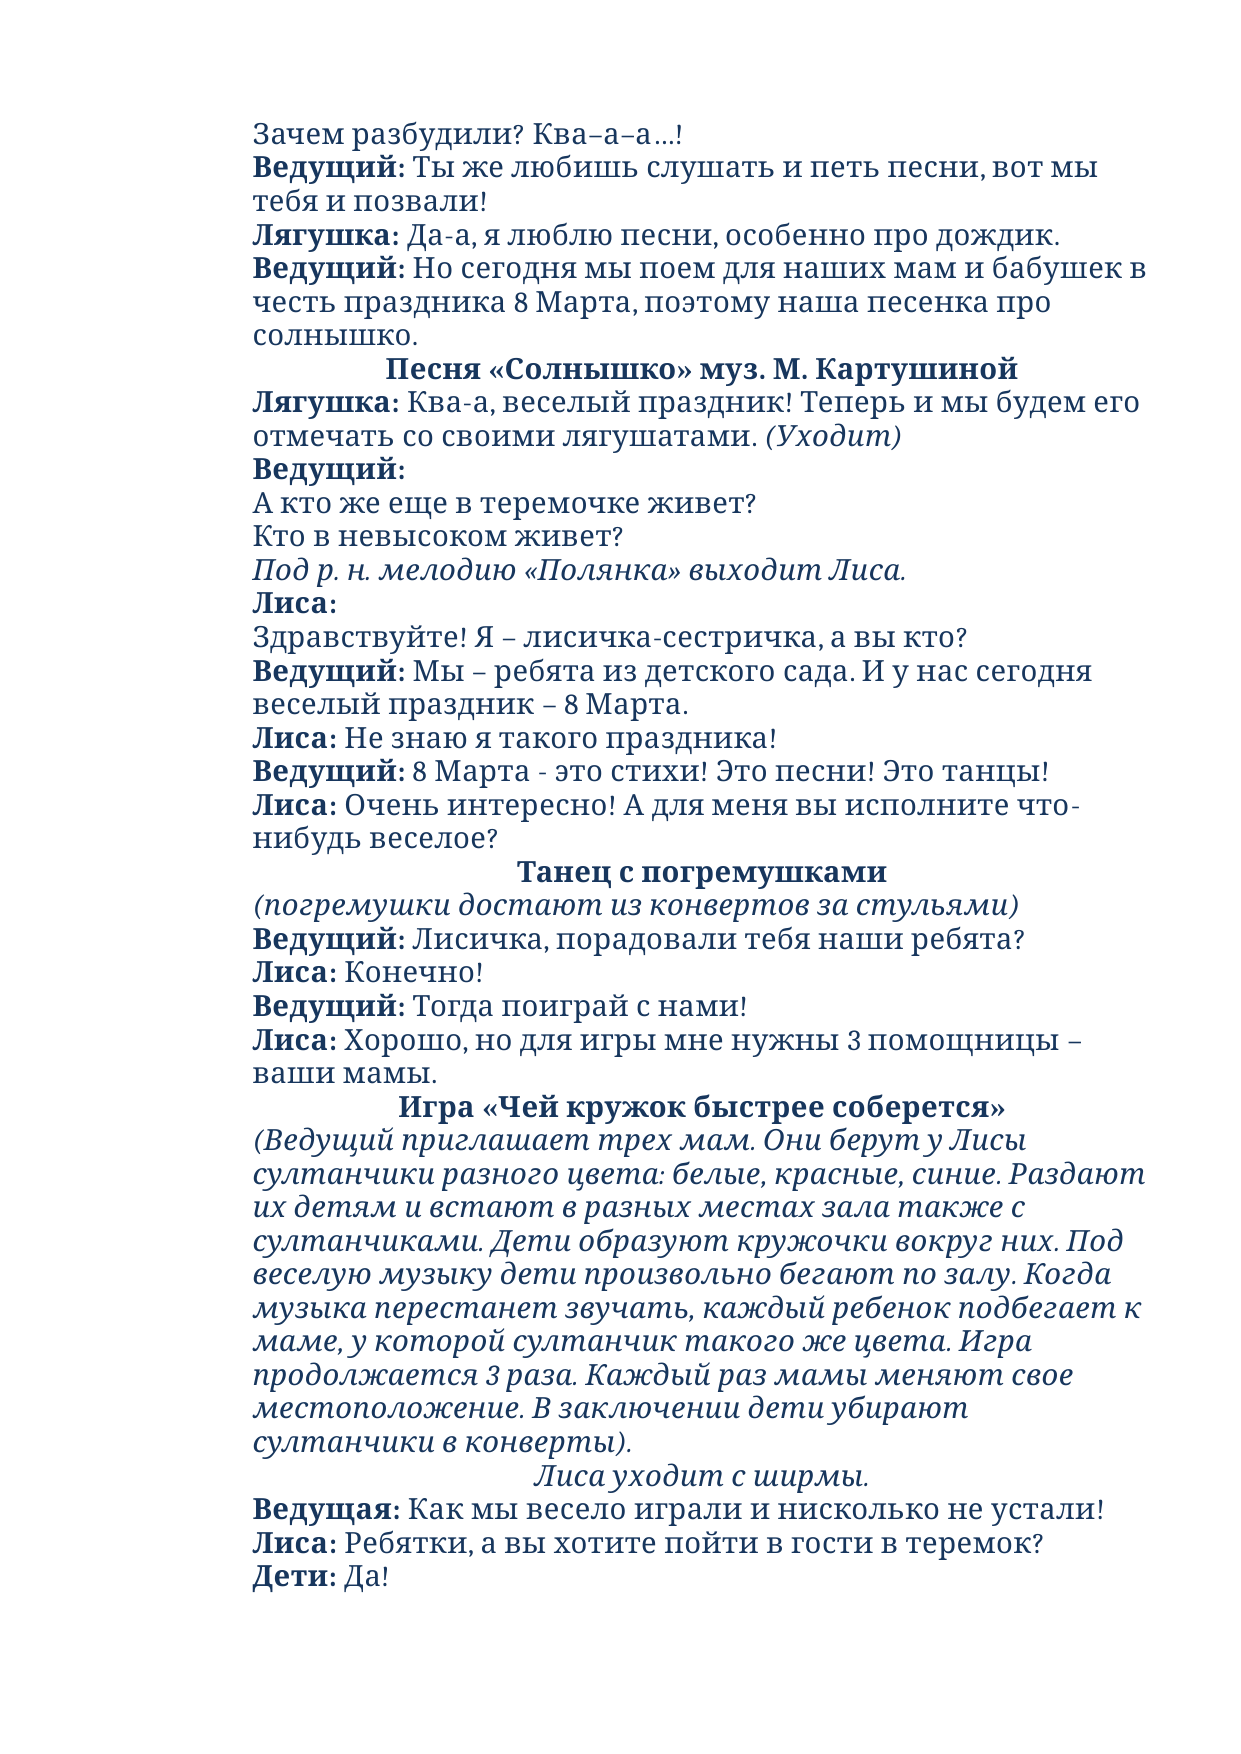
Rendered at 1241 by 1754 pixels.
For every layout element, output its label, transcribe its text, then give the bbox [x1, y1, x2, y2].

list Ведущий: Ты же любишь слушать и петь песни, вот мы тебя и позвали! [252, 152, 1152, 219]
list Лиса: Очень интересно! А для меня вы исполните что-нибудь веселое? [252, 789, 1152, 856]
list Лиса: Не знаю я такого праздника! [252, 722, 1152, 755]
list Танец с погремушками [252, 856, 1152, 889]
list Лиса: Конечно! [252, 957, 1152, 990]
list Лягушка: Ква-а, веселый праздник! Теперь и мы будем его отмечать со своими лягушатами. (Уходит) [252, 386, 1152, 453]
list Ведущий: Лисичка, порадовали тебя наши ребята? [252, 923, 1152, 957]
list Игра «Чей кружок быстрее соберется» [252, 1091, 1152, 1124]
list Лиса: Ребятки, а вы хотите пойти в гости в теремок? [252, 1527, 1152, 1560]
list Ведущий: Тогда поиграй с нами! [252, 990, 1152, 1024]
list (Ведущий приглашает трех мам. Они берут у Лисы султанчики разного цвета: белые, красные, синие. Раздают их детям и встают в разных местах зала также с султанчиками. Дети образуют кружочки вокруг них. Под веселую музыку дети произвольно бегают по залу. Когда музыка перестанет звучать, каждый ребенок подбегает к маме, у которой султанчик такого же цвета. Игра продолжается 3 раза. Каждый раз мамы меняют свое местоположение. В заключении дети убирают султанчики в конверты). [252, 1124, 1152, 1460]
list А кто же еще в теремочке живет? [252, 487, 1152, 521]
list (погремушки достают из конвертов за стульями) [252, 889, 1152, 923]
list Здравствуйте! Я – лисичка-сестричка, а вы кто? [252, 621, 1152, 655]
list Дети: Да! [252, 1560, 1152, 1594]
list Ведущий: Но сегодня мы поем для наших мам и бабушек в честь праздника 8 Марта, поэтому наша песенка про солнышко. [252, 252, 1152, 353]
list Кто в невысоком живет? [252, 521, 1152, 554]
list Лиса: Хорошо, но для игры мне нужны 3 помощницы – ваши мамы. [252, 1024, 1152, 1091]
list Лягушка: Да-а, я люблю песни, особенно про дождик. [252, 219, 1152, 252]
list Песня «Солнышко» муз. М. Картушиной [252, 353, 1152, 386]
list Под р. н. мелодию «Полянка» выходит Лиса. [252, 554, 1152, 588]
list Лиса уходит с ширмы. [252, 1460, 1152, 1493]
list Ведущий: Мы – ребята из детского сада. И у нас сегодня веселый праздник – 8 Марта. [252, 655, 1152, 722]
list Лиса: [252, 588, 1152, 621]
list Ведущая: Как мы весело играли и нисколько не устали! [252, 1493, 1152, 1527]
list Ведущий: 8 Марта - это стихи! Это песни! Это танцы! [252, 755, 1152, 789]
list Ведущий: [252, 453, 1152, 487]
list Зачем разбудили? Ква–а–а…! [252, 118, 1152, 152]
